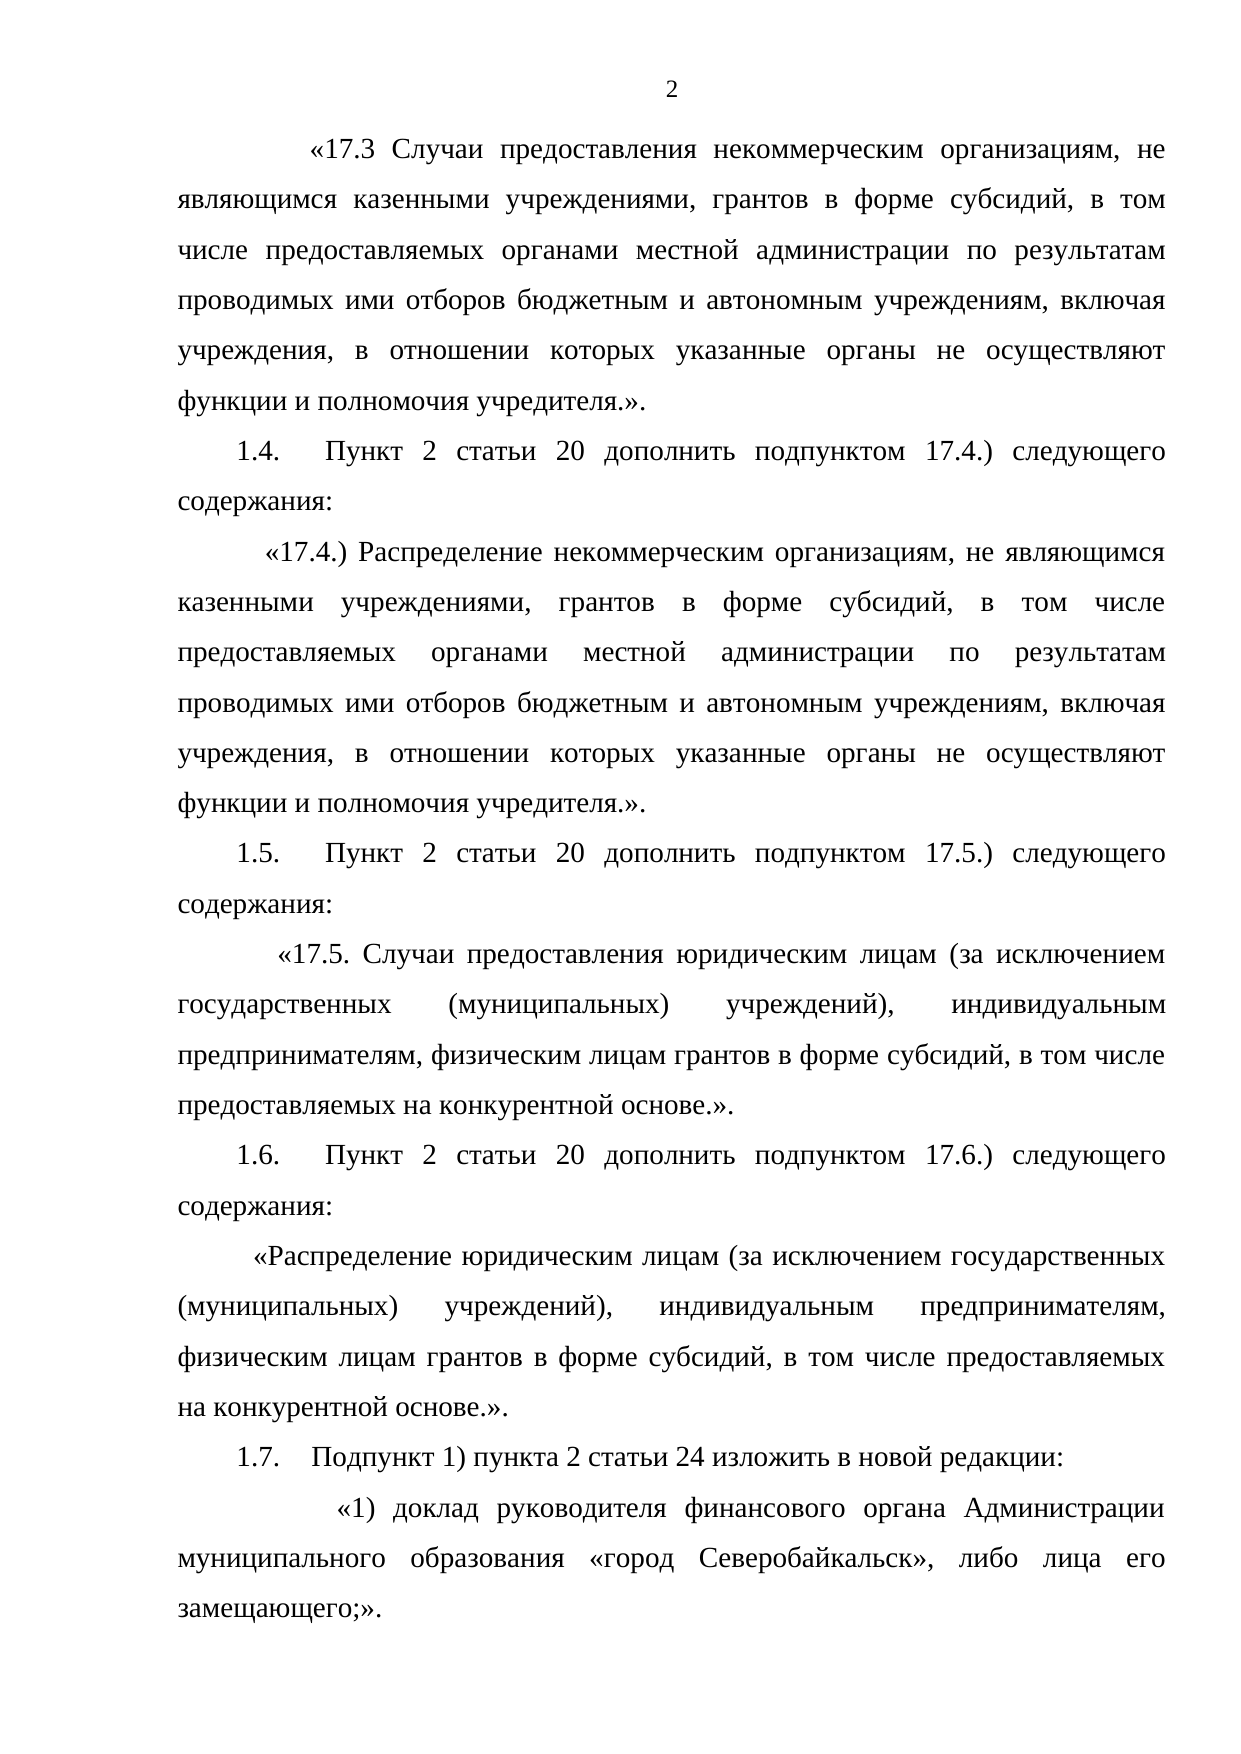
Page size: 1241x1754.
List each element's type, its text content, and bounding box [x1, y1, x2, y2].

text «17.4.) Распределение некоммерческим организациям, не являющимся казенными учреждениями, грантов в форме субсидий, в том числе предоставляемых органами местной администрации по результатам проводимых ими отборов бюджетным и автономным учреждениям, включая учреждения, в отношении которых указанные органы не осуществляют функции и полномочия учредителя.». [177, 534, 1167, 819]
text «17.3 Случаи предоставления некоммерческим организациям, не являющимся казенными учреждениями, грантов в форме субсидий, в том числе предоставляемых органами местной администрации по результатам проводимых ими отборов бюджетным и автономным учреждениям, включая учреждения, в отношении которых указанные органы не осуществляют функции и полномочия учредителя.». [177, 131, 1167, 416]
text «1) доклад руководителя финансового органа Администрации муниципального образования «город Северобайкальск», либо лица его замещающего;». [177, 1490, 1167, 1624]
list Пункт 2 статьи 20 дополнить подпунктом 17.6.) следующего содержания: [177, 1137, 1167, 1221]
list Пункт 2 статьи 20 дополнить подпунктом 17.4.) следующего содержания: [177, 433, 1167, 517]
text «Распределение юридическим лицам (за исключением государственных (муниципальных) учреждений), индивидуальным предпринимателям, физическим лицам грантов в форме субсидий, в том числе предоставляемых на конкурентной основе.». [177, 1238, 1167, 1423]
list «17.5. Случаи предоставления юридическим лицам (за исключением государственных (муниципальных) учреждений), индивидуальным предпринимателям, физическим лицам грантов в форме субсидий, в том числе предоставляемых на конкурентной основе.». [177, 936, 1167, 1121]
list Пункт 2 статьи 20 дополнить подпунктом 17.5.) следующего содержания: [177, 836, 1167, 919]
list Подпункт 1) пункта 2 статьи 24 изложить в новой редакции: [236, 1439, 1167, 1473]
